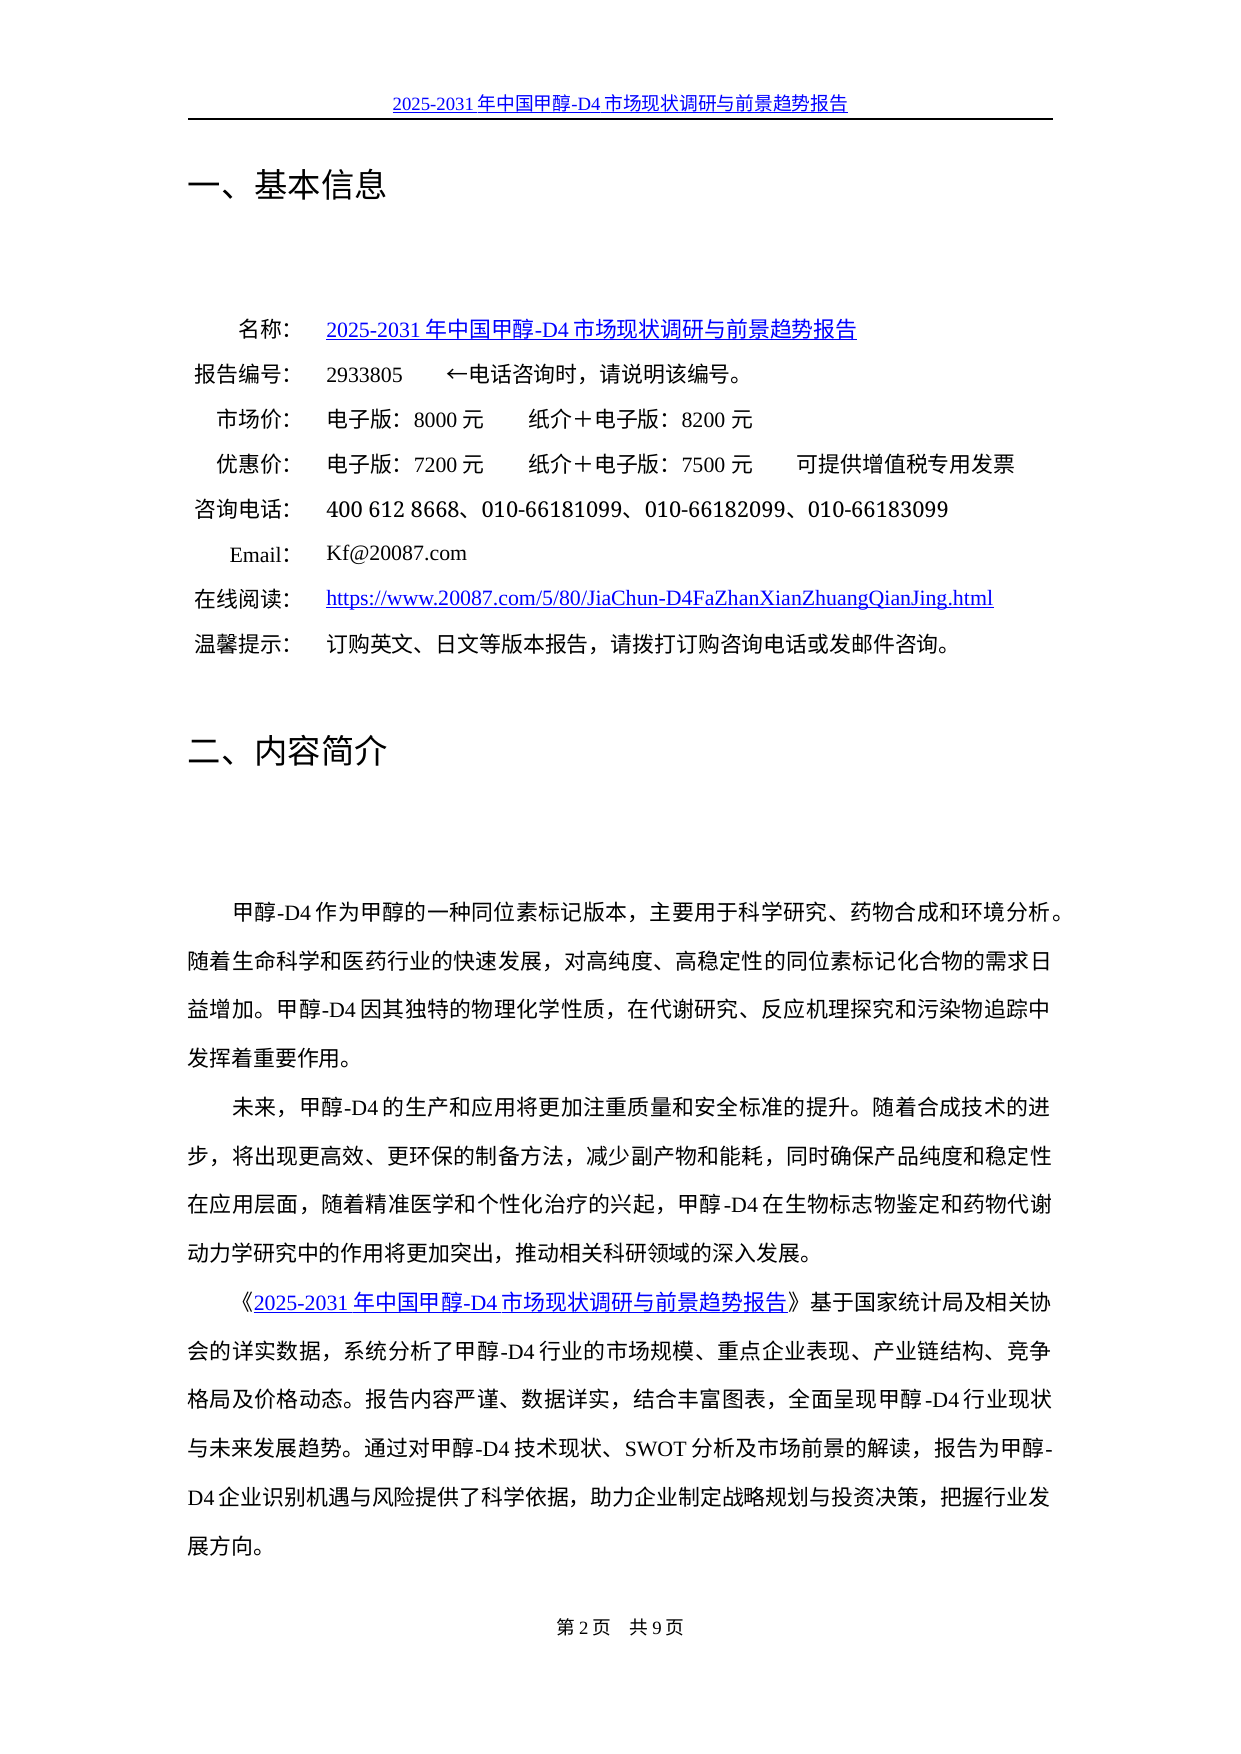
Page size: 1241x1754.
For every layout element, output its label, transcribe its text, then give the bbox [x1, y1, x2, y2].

table_cell [315, 582, 1073, 627]
table_cell Email： [167, 537, 315, 582]
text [187, 894, 1053, 1561]
table_cell 优惠价： [167, 447, 315, 492]
table_cell 温馨提示： [167, 627, 315, 672]
table_cell 报告编号： [167, 357, 315, 402]
table_cell 2933805 ←电话咨询时，请说明该编号。 [315, 357, 1073, 402]
title 二、内容简介 [187, 717, 1053, 782]
table_cell 订购英文、日文等版本报告，请拨打订购咨询电话或发邮件咨询。 [315, 627, 1073, 672]
table_cell Kf@20087.com [315, 537, 1073, 582]
table_cell 400 612 8668、010-66181099、010-66182099、010-66183099 [315, 492, 1073, 537]
table_header 名称： [167, 312, 315, 357]
title 一、基本信息 [187, 150, 1053, 215]
table_cell 电子版：7200 元 纸介＋电子版：7500 元 可提供增值税专用发票 [315, 447, 1073, 492]
table_header 2025-2031年中国甲醇-D4市场现状调研与前景趋势报告 [315, 312, 1073, 357]
table_cell 在线阅读： [167, 582, 315, 627]
table_cell 电子版：8000 元 纸介＋电子版：8200 元 [315, 402, 1073, 447]
table_cell 市场价： [167, 402, 315, 447]
table_cell 咨询电话： [167, 492, 315, 537]
